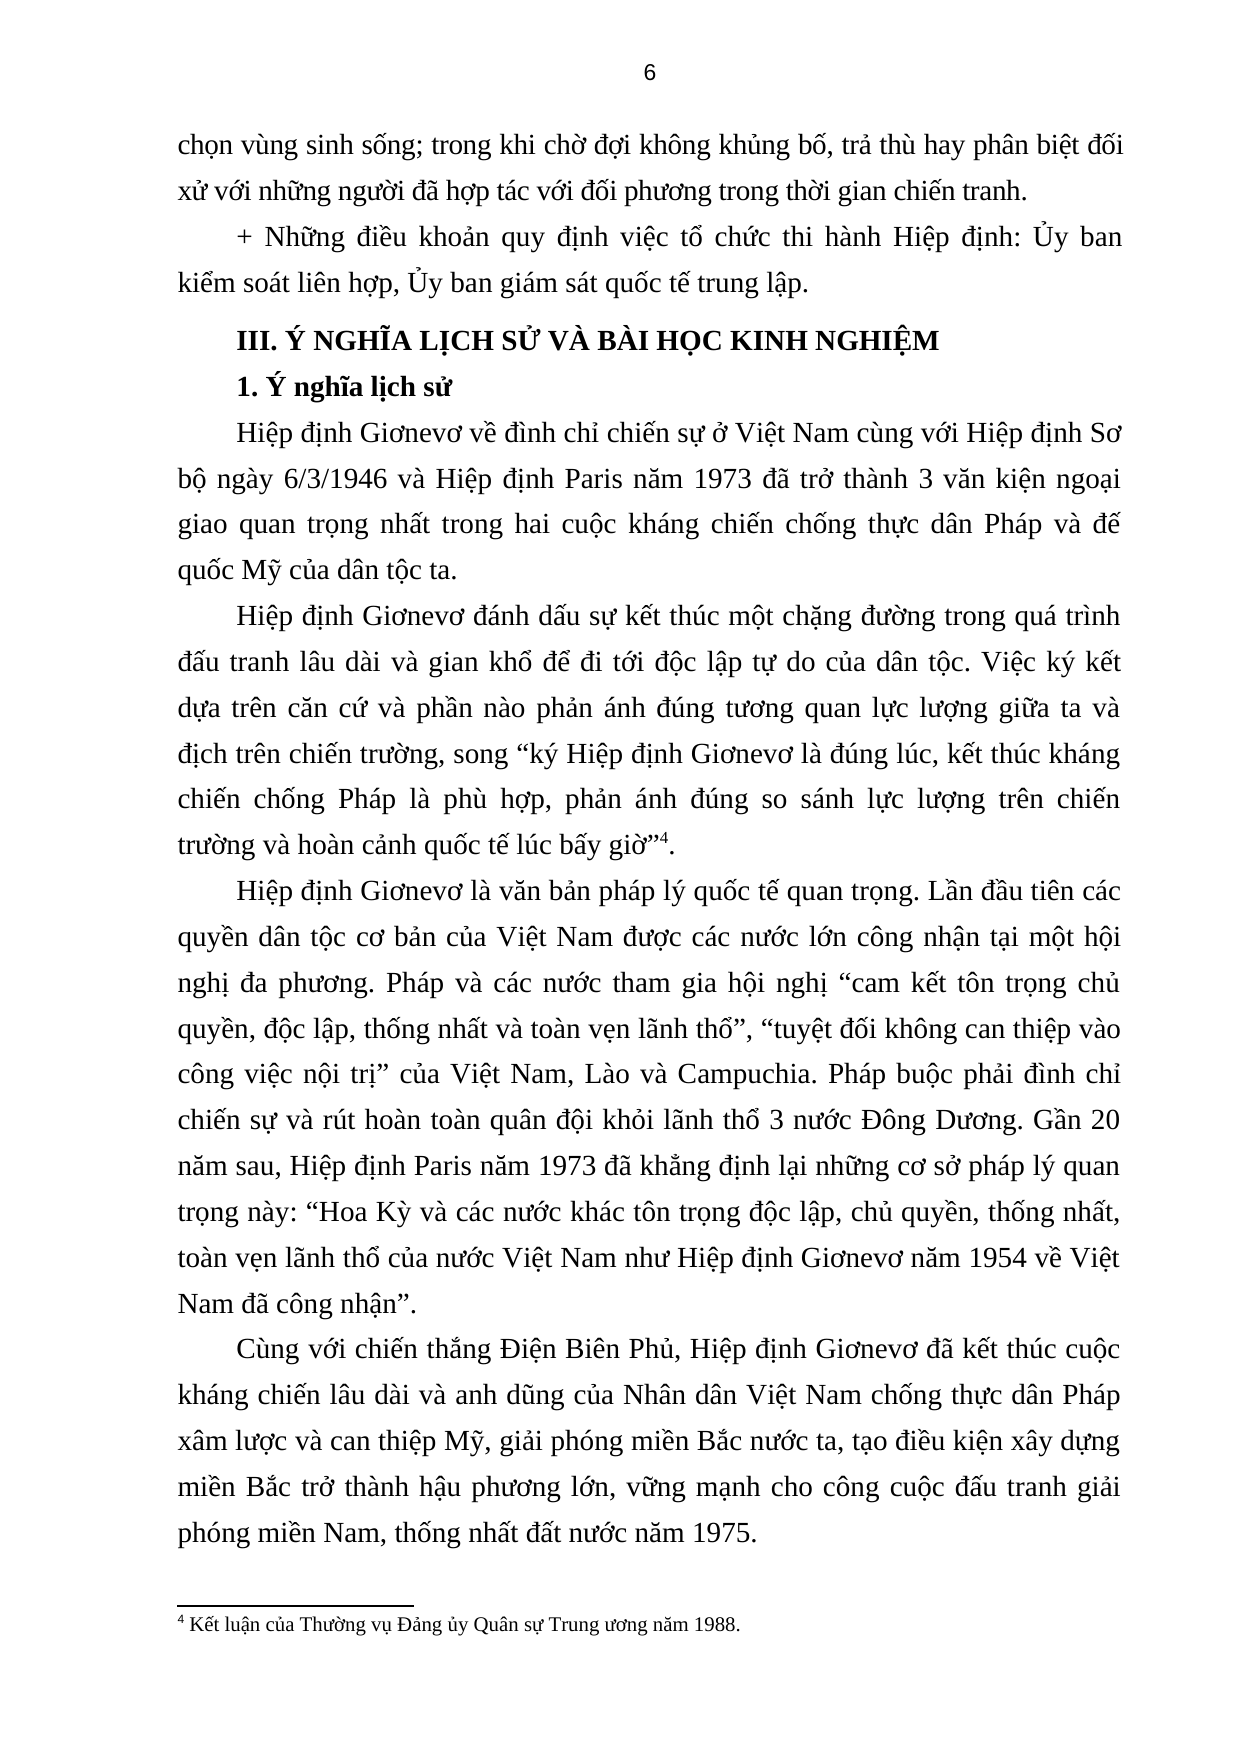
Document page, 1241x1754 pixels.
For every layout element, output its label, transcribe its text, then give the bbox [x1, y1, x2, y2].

text 1. Ý nghĩa lịch sử [177, 360, 1124, 406]
text Hiệp định Giơnevơ về đình chỉ chiến sự ở Việt Nam cùng với Hiệp định Sơ bộ ngày 6/3/1946 và Hiệp định Paris năm 1973 đã trở thành 3 văn kiện ngoại giao quan trọng nhất trong hai cuộc kháng chiến chống thực dân Pháp và đế quốc Mỹ của dân tộc ta. [177, 406, 1122, 589]
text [177, 118, 1124, 210]
text Cùng với chiến thắng Điện Biên Phủ, Hiệp định Giơnevơ đã kết thúc cuộc kháng chiến lâu dài và anh dũng của Nhân dân Việt Nam chống thực dân Pháp xâm lược và can thiệp Mỹ, giải phóng miền Bắc nước ta, tạo điều kiện xây dựng miền Bắc trở thành hậu phương lớn, vững mạnh cho công cuộc đấu tranh giải phóng miền Nam, thống nhất đất nước năm 1975. [177, 1322, 1122, 1551]
text Hiệp định Giơnevơ là văn bản pháp lý quốc tế quan trọng. Lần đầu tiên các quyền dân tộc cơ bản của Việt Nam được các nước lớn công nhận tại một hội nghị đa phương. Pháp và các nước tham gia hội nghị “cam kết tôn trọng chủ quyền, độc lập, thống nhất và toàn vẹn lãnh thổ”, “tuyệt đối không can thiệp vào công việc nội trị” của Việt Nam, Lào và Campuchia. Pháp buộc phải đình chỉ chiến sự và rút hoàn toàn quân đội khỏi lãnh thổ 3 nước Đông Dương. Gần 20 năm sau, Hiệp định Paris năm 1973 đã khẳng định lại những cơ sở pháp lý quan trọng này: “Hoa Kỳ và các nước khác tôn trọng độc lập, chủ quyền, thống nhất, toàn vẹn lãnh thổ của nước Việt Nam như Hiệp định Giơnevơ năm 1954 về Việt Nam đã công nhận”. [177, 864, 1122, 1322]
text III. Ý NGHĨA LỊCH SỬ VÀ BÀI HỌC KINH NGHIỆM [177, 314, 1122, 360]
text Hiệp định Giơnevơ đánh dấu sự kết thúc một chặng đường trong quá trình đấu tranh lâu dài và gian khổ để đi tới độc lập tự do của dân tộc. Việc ký kết dựa trên căn cứ và phần nào phản ánh đúng tương quan lực lượng giữa ta và địch trên chiến trường, song “ký Hiệp định Giơnevơ là đúng lúc, kết thúc kháng chiến chống Pháp là phù hợp, phản ánh đúng so sánh lực lượng trên chiến trường và hoàn cảnh quốc tế lúc bấy giờ”. [177, 589, 1122, 864]
text + Những điều khoản quy định việc tổ chức thi hành Hiệp định: Ủy ban kiểm soát liên hợp, Ủy ban giám sát quốc tế trung lập. [177, 210, 1124, 301]
